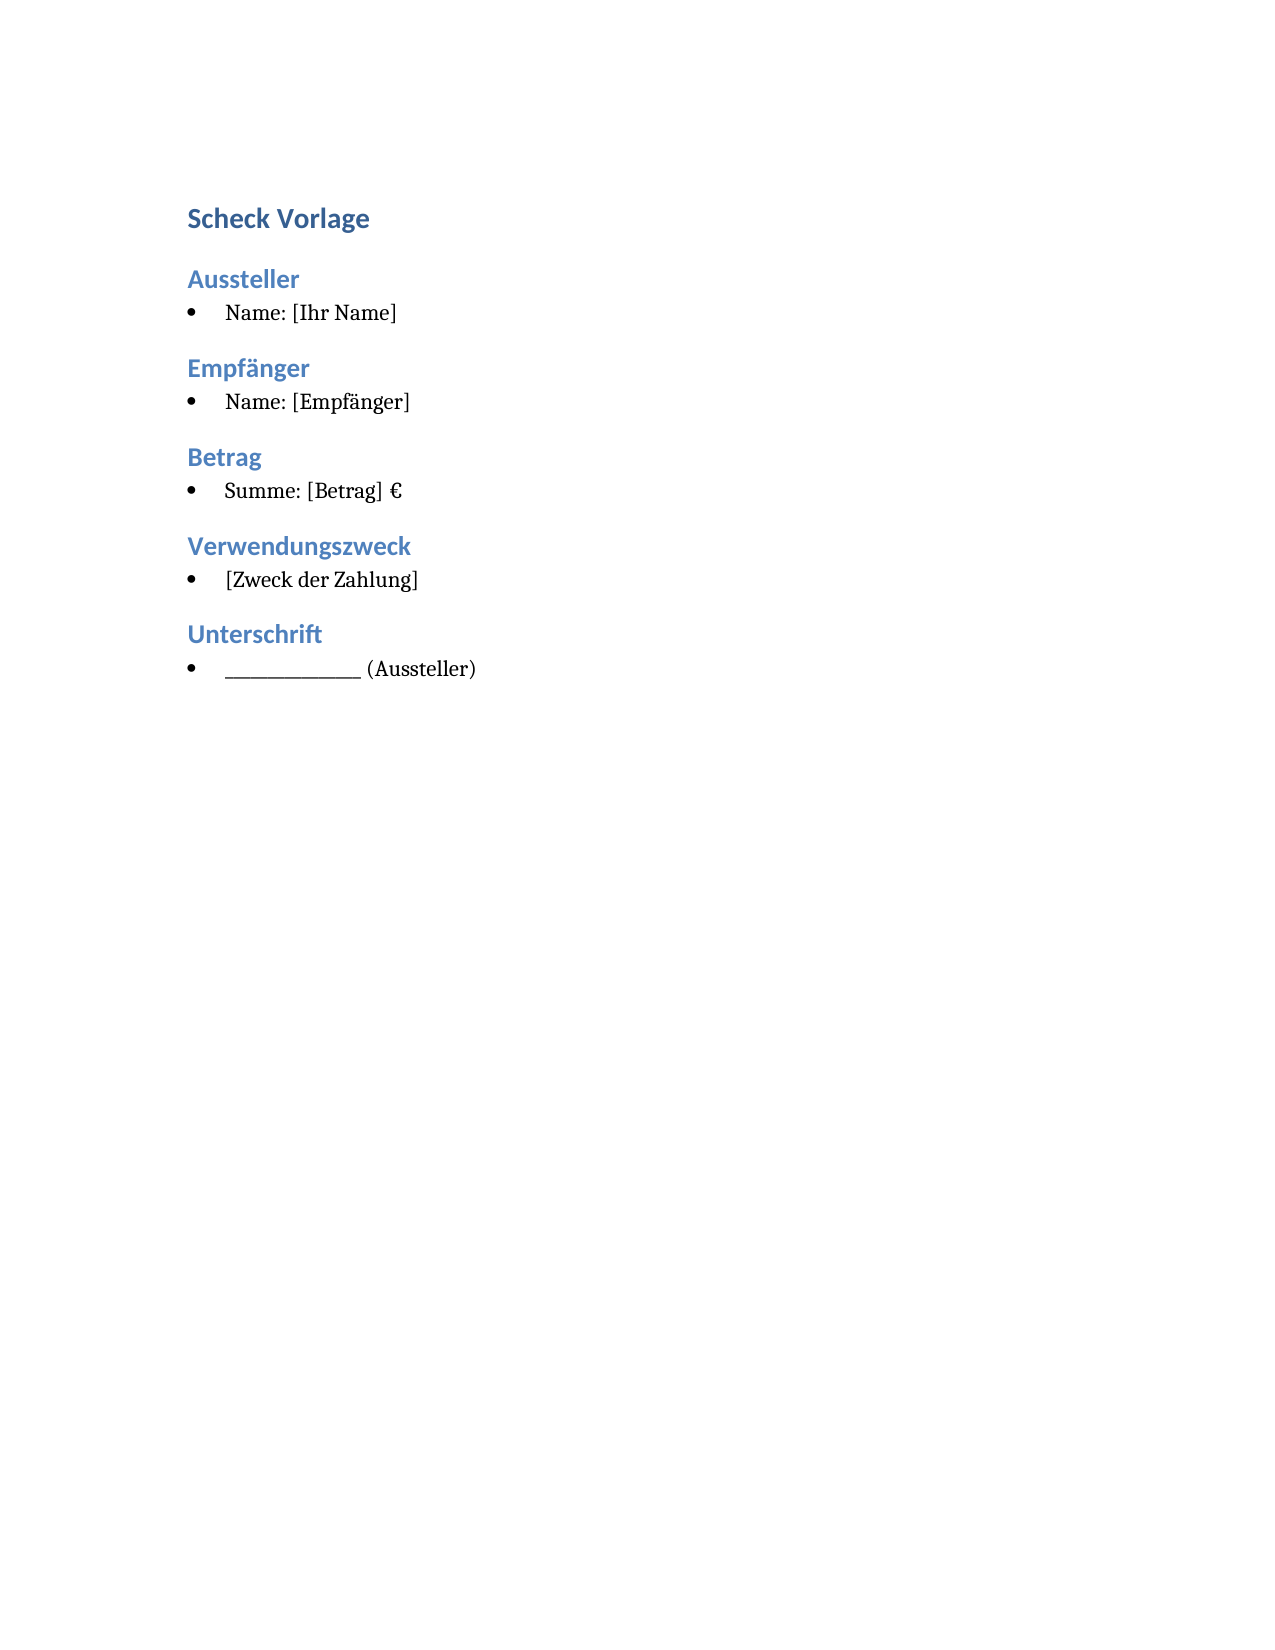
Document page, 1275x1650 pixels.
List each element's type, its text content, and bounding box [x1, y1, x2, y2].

list Name: [Empfänger] [187, 389, 1087, 415]
list ________________ (Aussteller) [187, 656, 1087, 682]
subtitle Aussteller [187, 262, 1087, 295]
subtitle Scheck Vorlage [187, 200, 1087, 236]
subtitle Betrag [187, 440, 1087, 473]
subtitle Unterschrift [187, 618, 1087, 651]
list [Zweck der Zahlung] [187, 567, 1087, 593]
list Name: [Ihr Name] [187, 300, 1087, 326]
subtitle Verwendungszweck [187, 529, 1087, 562]
subtitle Empfänger [187, 351, 1087, 384]
list Summe: [Betrag] € [187, 478, 1087, 504]
